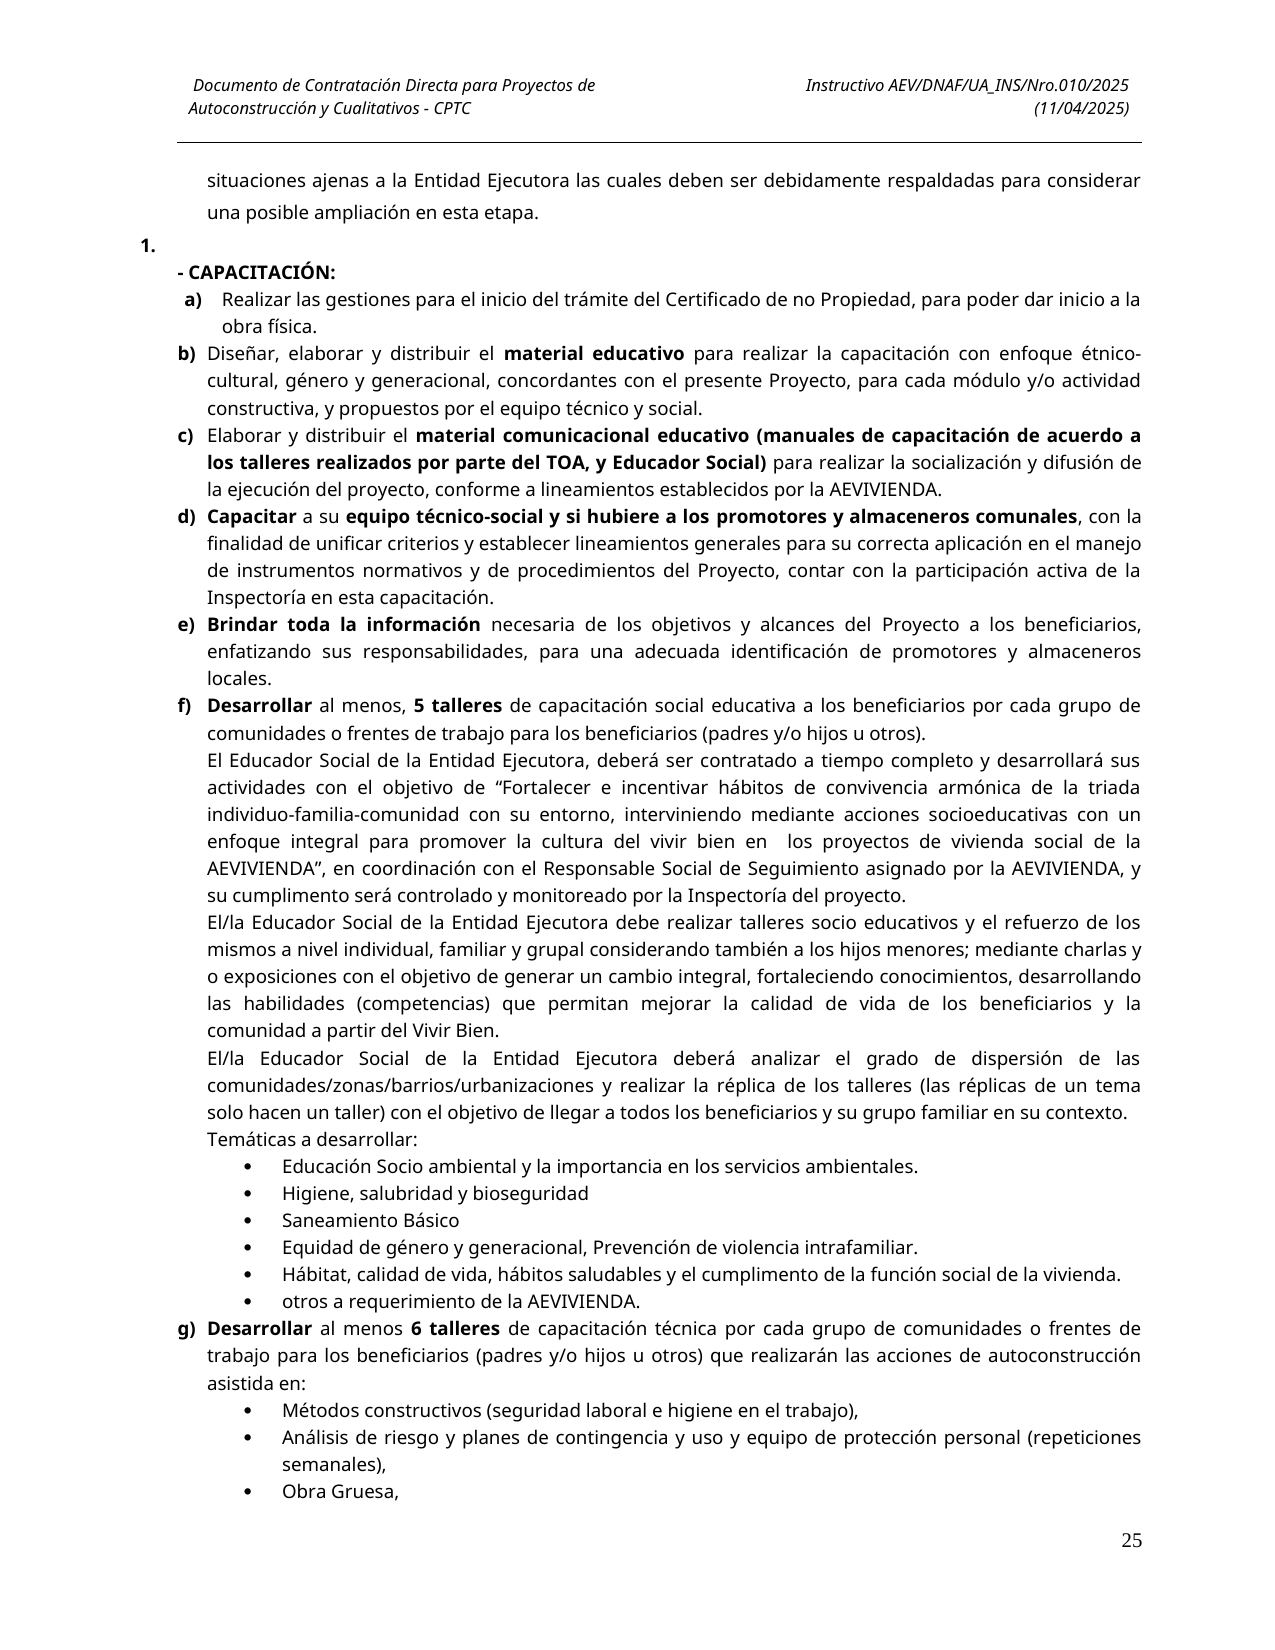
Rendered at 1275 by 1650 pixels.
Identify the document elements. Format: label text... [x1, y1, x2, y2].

list Obra Gruesa, [244, 1477, 1142, 1504]
list Realizar las gestiones para el inicio del trámite del Certificado de no Propiedad, para poder dar inicio a la obra física. [184, 285, 1142, 339]
list Hábitat, calidad de vida, hábitos saludables y el cumplimento de la función social de la vivienda. [244, 1260, 1142, 1287]
list Capacitar a su equipo técnico-social y si hubiere a los promotores y almaceneros comunales, con la finalidad de unificar criterios y establecer lineamientos generales para su correcta aplicación en el manejo de instrumentos normativos y de procedimientos del Proyecto, contar con la participación activa de la Inspectoría en esta capacitación. [177, 502, 1142, 610]
text El Educador Social de la Entidad Ejecutora, deberá ser contratado a tiempo completo y desarrollará sus actividades con el objetivo de “Fortalecer e incentivar hábitos de convivencia armónica de la triada individuo-familia-comunidad con su entorno, interviniendo mediante acciones socioeducativas con un enfoque integral para promover la cultura del vivir bien en los proyectos de vivienda social de la AEVIVIENDA”, en coordinación con el Responsable Social de Seguimiento asignado por la AEVIVIENDA, y su cumplimento será controlado y monitoreado por la Inspectoría del proyecto. [207, 745, 1142, 908]
list Desarrollar al menos 6 talleres de capacitación técnica por cada grupo de comunidades o frentes de trabajo para los beneficiarios (padres y/o hijos u otros) que realizarán las acciones de autoconstrucción asistida en: [177, 1314, 1142, 1395]
list Brindar toda la información necesaria de los objetivos y alcances del Proyecto a los beneficiarios, enfatizando sus responsabilidades, para una adecuada identificación de promotores y almaceneros locales. [177, 610, 1142, 691]
text - CAPACITACIÓN: [177, 258, 1142, 285]
list Saneamiento Básico [244, 1206, 1142, 1233]
list Equidad de género y generacional, Prevención de violencia intrafamiliar. [244, 1233, 1142, 1260]
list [169, 167, 1142, 224]
text El/la Educador Social de la Entidad Ejecutora debe realizar talleres socio educativos y el refuerzo de los mismos a nivel individual, familiar y grupal considerando también a los hijos menores; mediante charlas y o exposiciones con el objetivo de generar un cambio integral, fortaleciendo conocimientos, desarrollando las habilidades (competencias) que permitan mejorar la calidad de vida de los beneficiarios y la comunidad a partir del Vivir Bien. [207, 908, 1142, 1043]
list Análisis de riesgo y planes de contingencia y uso y equipo de protección personal (repeticiones semanales), [244, 1422, 1142, 1477]
text Temáticas a desarrollar: [177, 1124, 1142, 1152]
list Métodos constructivos (seguridad laboral e higiene en el trabajo), [244, 1395, 1142, 1422]
list Elaborar y distribuir el material comunicacional educativo (manuales de capacitación de acuerdo a los talleres realizados por parte del TOA, y Educador Social) para realizar la socialización y difusión de la ejecución del proyecto, conforme a lineamientos establecidos por la AEVIVIENDA. [177, 420, 1142, 502]
list Diseñar, elaborar y distribuir el material educativo para realizar la capacitación con enfoque étnico-cultural, género y generacional, concordantes con el presente Proyecto, para cada módulo y/o actividad constructiva, y propuestos por el equipo técnico y social. [177, 339, 1142, 420]
list Educación Socio ambiental y la importancia en los servicios ambientales. [244, 1152, 1142, 1179]
list Desarrollar al menos, 5 talleres de capacitación social educativa a los beneficiarios por cada grupo de comunidades o frentes de trabajo para los beneficiarios (padres y/o hijos u otros). [177, 691, 1142, 745]
list Higiene, salubridad y bioseguridad [244, 1179, 1142, 1206]
list otros a requerimiento de la AEVIVIENDA. [244, 1287, 1142, 1314]
text El/la Educador Social de la Entidad Ejecutora deberá analizar el grado de dispersión de las comunidades/zonas/barrios/urbanizaciones y realizar la réplica de los talleres (las réplicas de un tema solo hacen un taller) con el objetivo de llegar a todos los beneficiarios y su grupo familiar en su contexto. [207, 1043, 1142, 1124]
